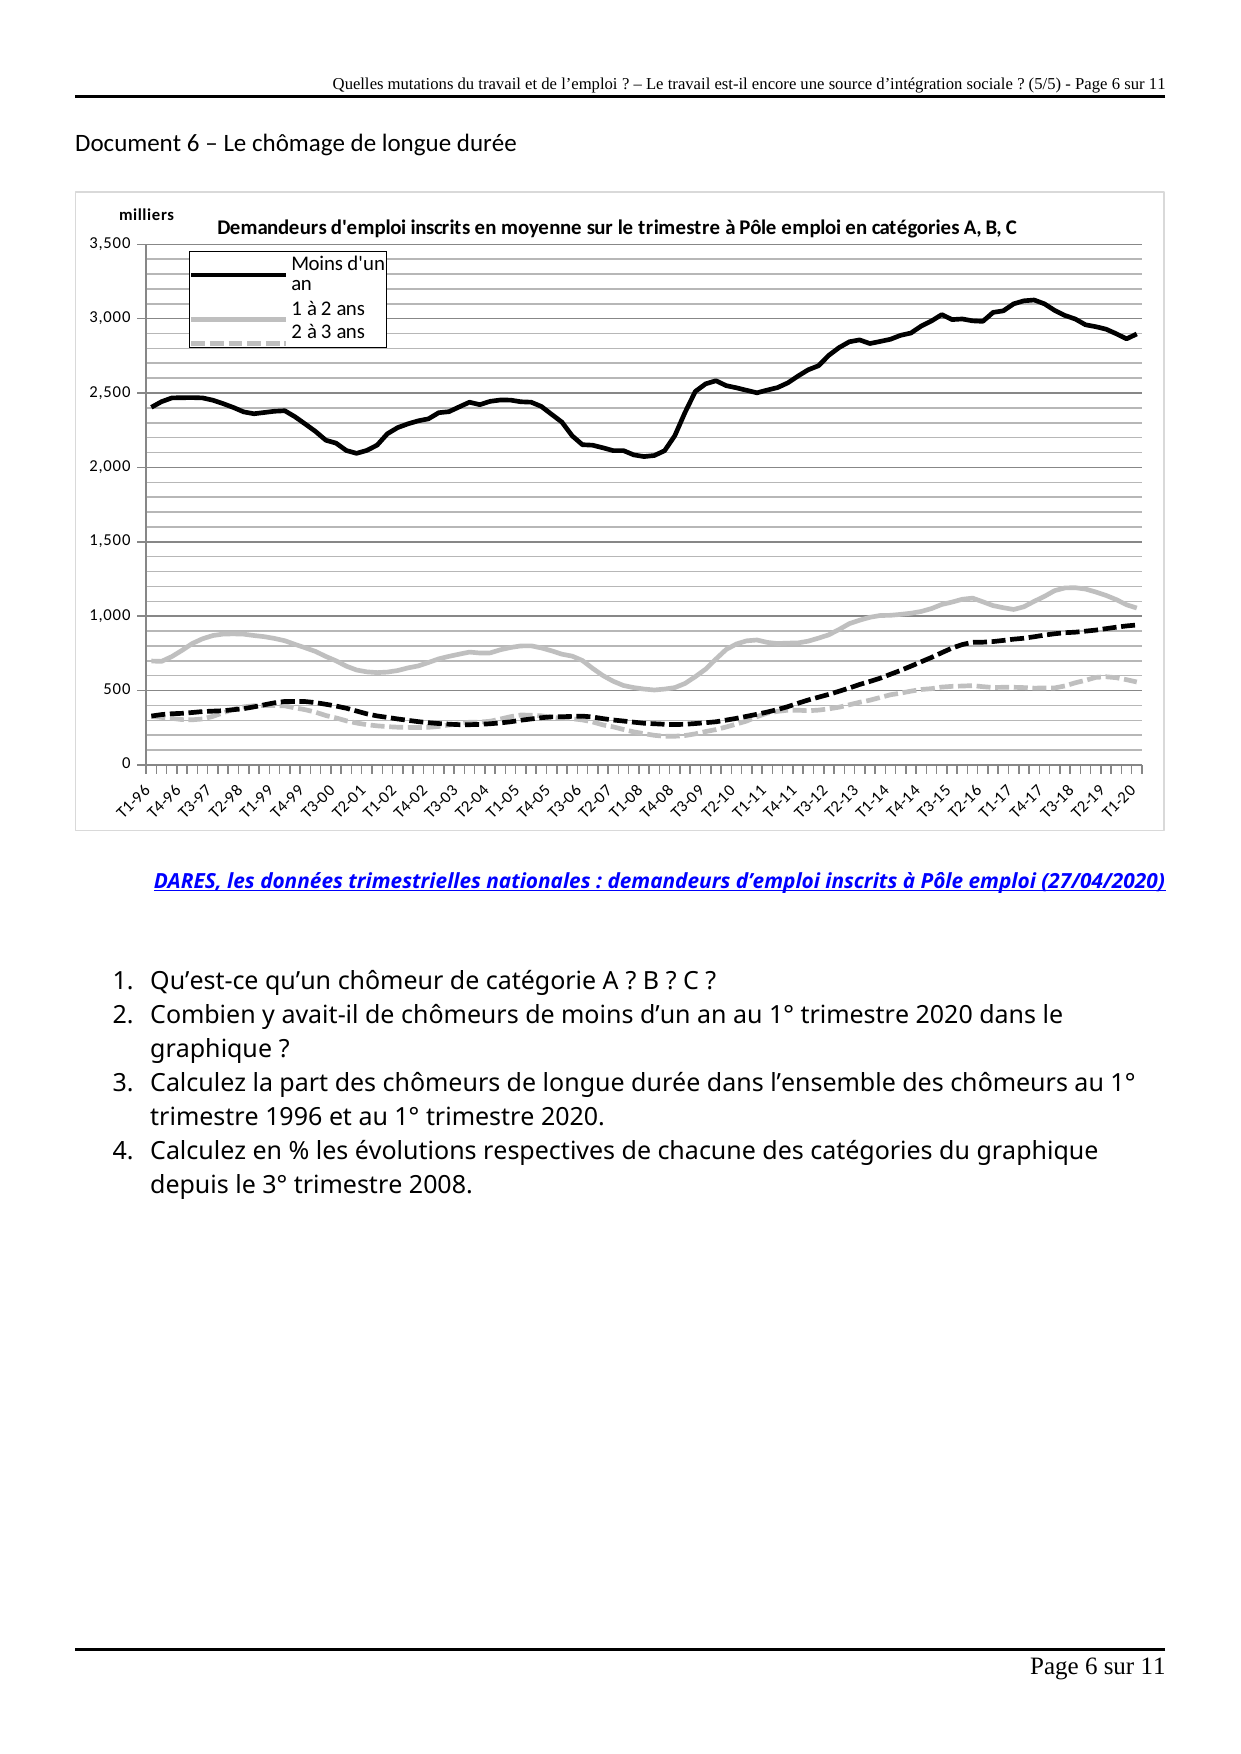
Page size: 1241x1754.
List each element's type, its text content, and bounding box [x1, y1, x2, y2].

list Calculez la part des chômeurs de longue durée dans l’ensemble des chômeurs au 1° trimestre 1996 et au 1° trimestre 2020. [112, 1064, 1165, 1133]
list Qu’est-ce qu’un chômeur de catégorie A ? B ? C ? [112, 962, 1165, 996]
text Document 6 – Le chômage de longue durée [75, 127, 1165, 157]
text DARES, les données trimestrielles nationales : demandeurs d’emploi inscrits à Pôle emploi (27/04/2020) [112, 866, 1165, 894]
list Combien y avait-il de chômeurs de moins d’un an au 1° trimestre 2020 dans le graphique ? [112, 996, 1165, 1064]
list Calculez en % les évolutions respectives de chacune des catégories du graphique depuis le 3° trimestre 2008. [112, 1133, 1165, 1201]
